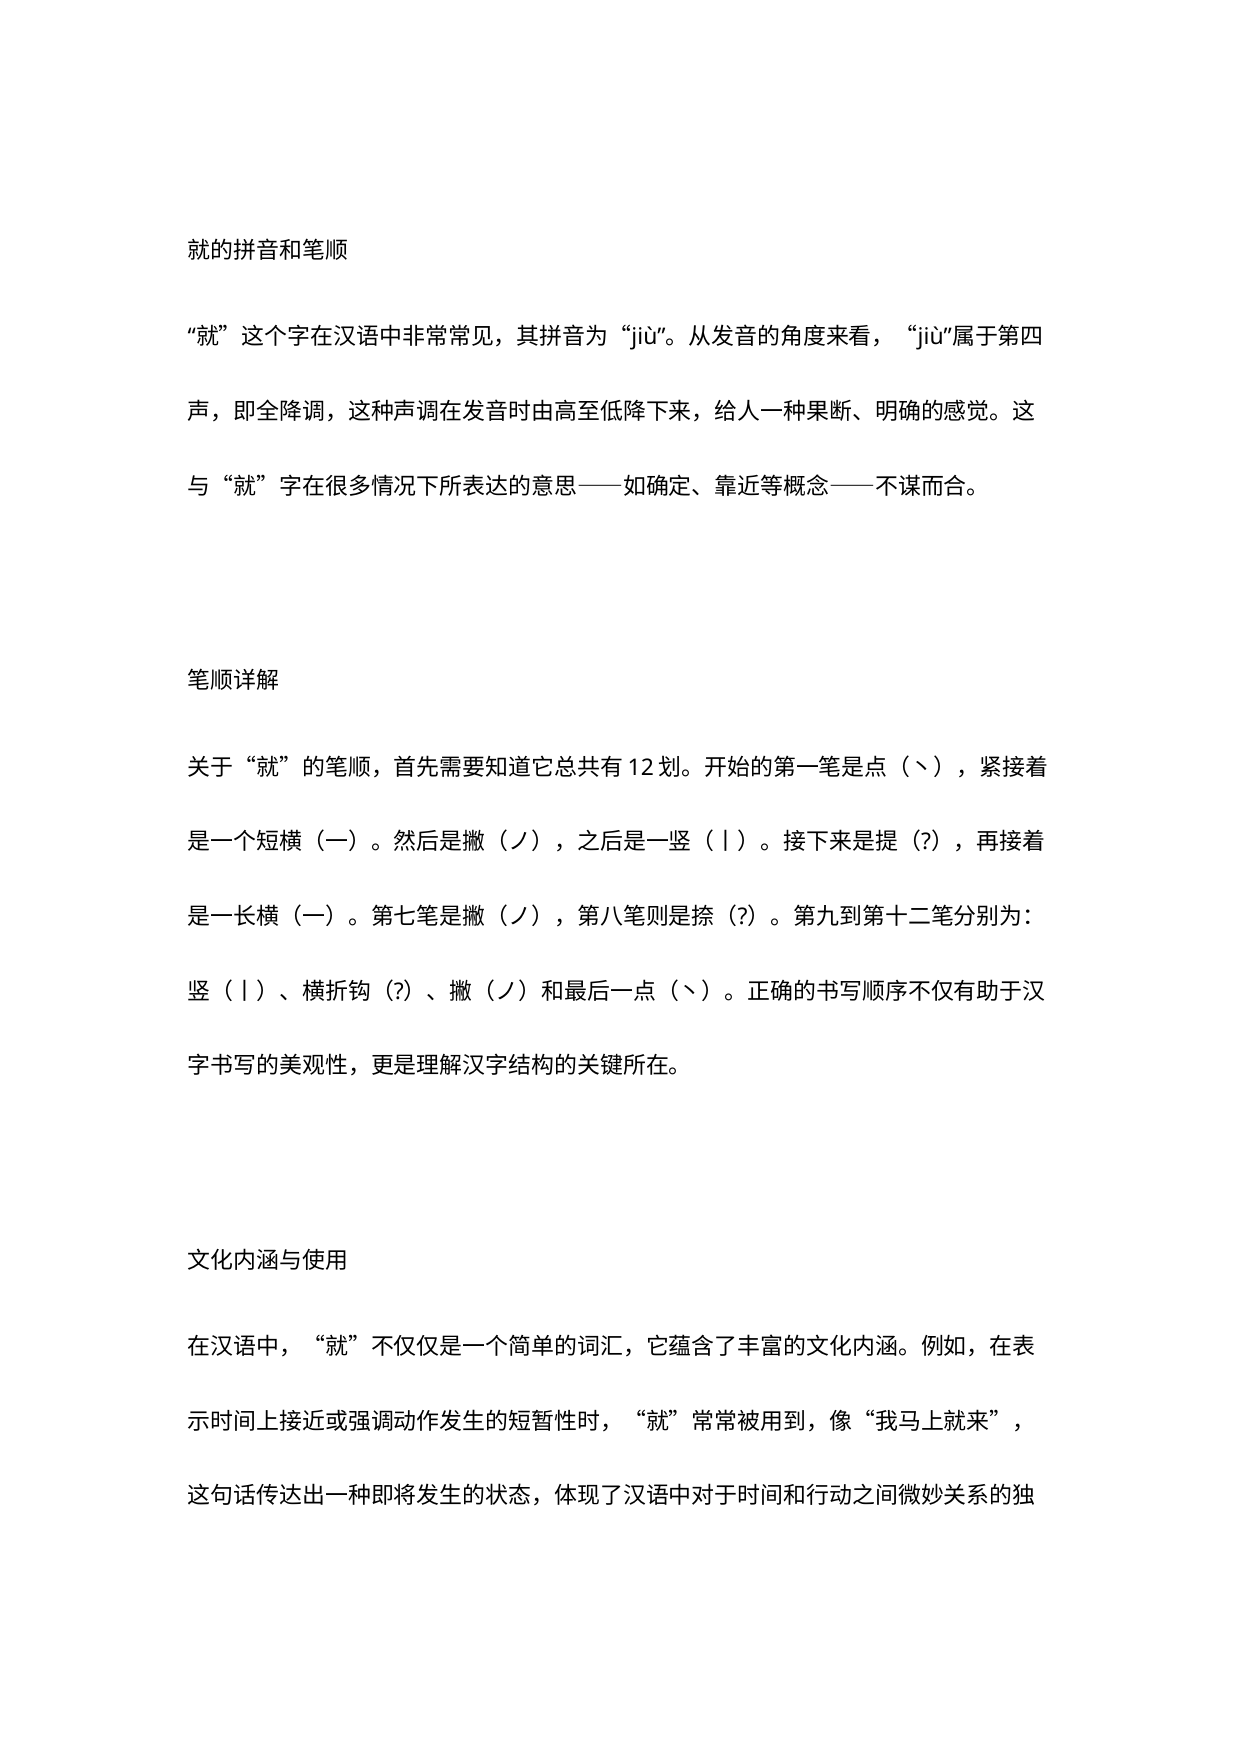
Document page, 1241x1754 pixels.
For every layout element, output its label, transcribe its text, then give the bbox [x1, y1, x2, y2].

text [187, 1312, 1053, 1527]
text 关于“就”的笔顺，首先需要知道它总共有12划。开始的第一笔是点（丶），紧接着是一个短横（一）。然后是撇（ノ），之后是一竖（丨）。接下来是提（?），再接着是一长横（一）。第七笔是撇（ノ），第八笔则是捺（?）。第九到第十二笔分别为：竖（丨）、横折钩（?）、撇（ノ）和最后一点（丶）。正确的书写顺序不仅有助于汉字书写的美观性，更是理解汉字结构的关键所在。 [187, 733, 1053, 1096]
text 就的拼音和笔顺 [187, 216, 1053, 281]
text 文化内涵与使用 [187, 1226, 1053, 1291]
text 笔顺详解 [187, 646, 1053, 711]
text “就”这个字在汉语中非常常见，其拼音为“jiù”。从发音的角度来看，“jiù”属于第四声，即全降调，这种声调在发音时由高至低降下来，给人一种果断、明确的感觉。这与“就”字在很多情况下所表达的意思——如确定、靠近等概念——不谋而合。 [187, 302, 1053, 517]
